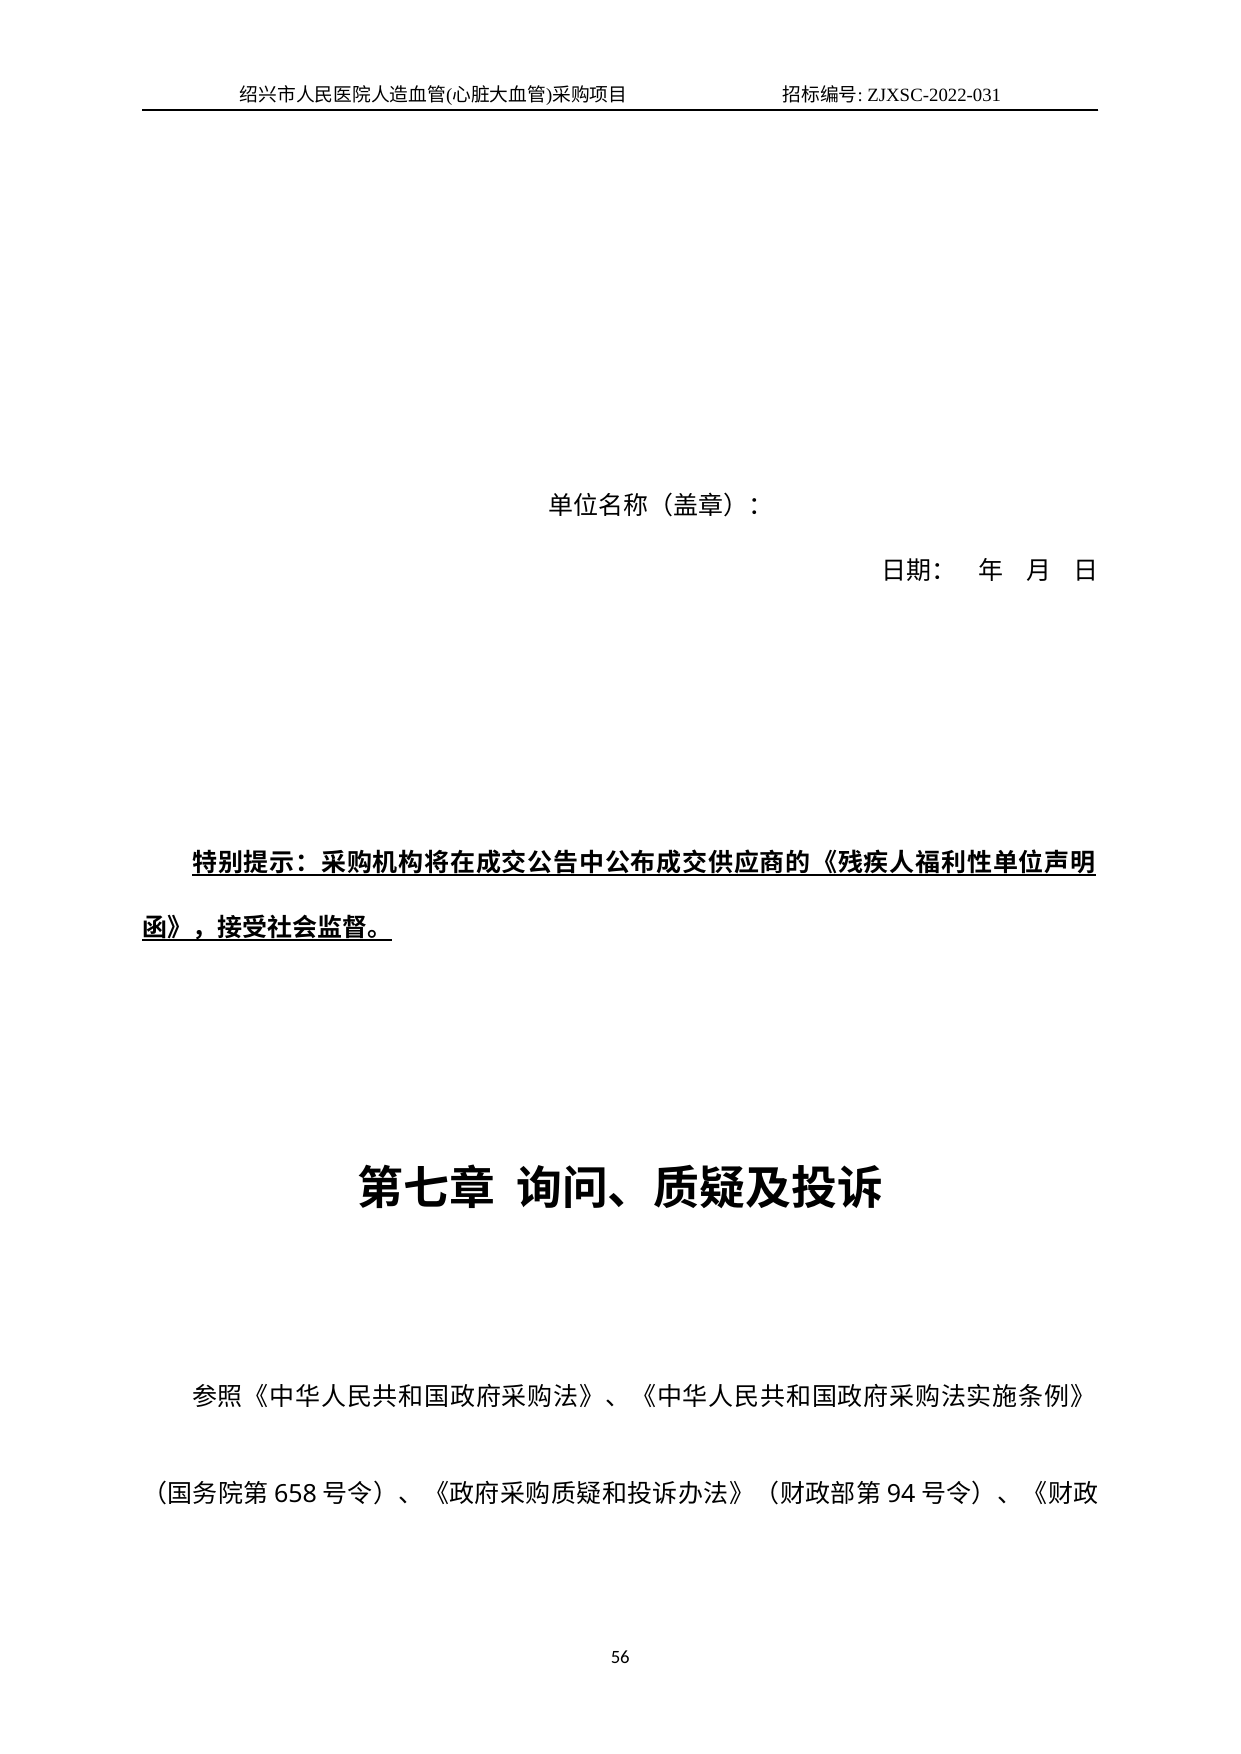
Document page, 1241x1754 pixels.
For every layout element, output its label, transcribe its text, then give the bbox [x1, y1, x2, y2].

text 日期： 年 月 日 [142, 536, 1098, 601]
text 单位名称（盖章）： [142, 471, 936, 536]
text 特别提示：采购机构将在成交公告中公布成交供应商的《残疾人福利性单位声明函》，接受社会监督。 [142, 828, 1098, 958]
subtitle 第七章 询问、质疑及投诉 [142, 1136, 1098, 1234]
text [142, 1362, 1098, 1524]
